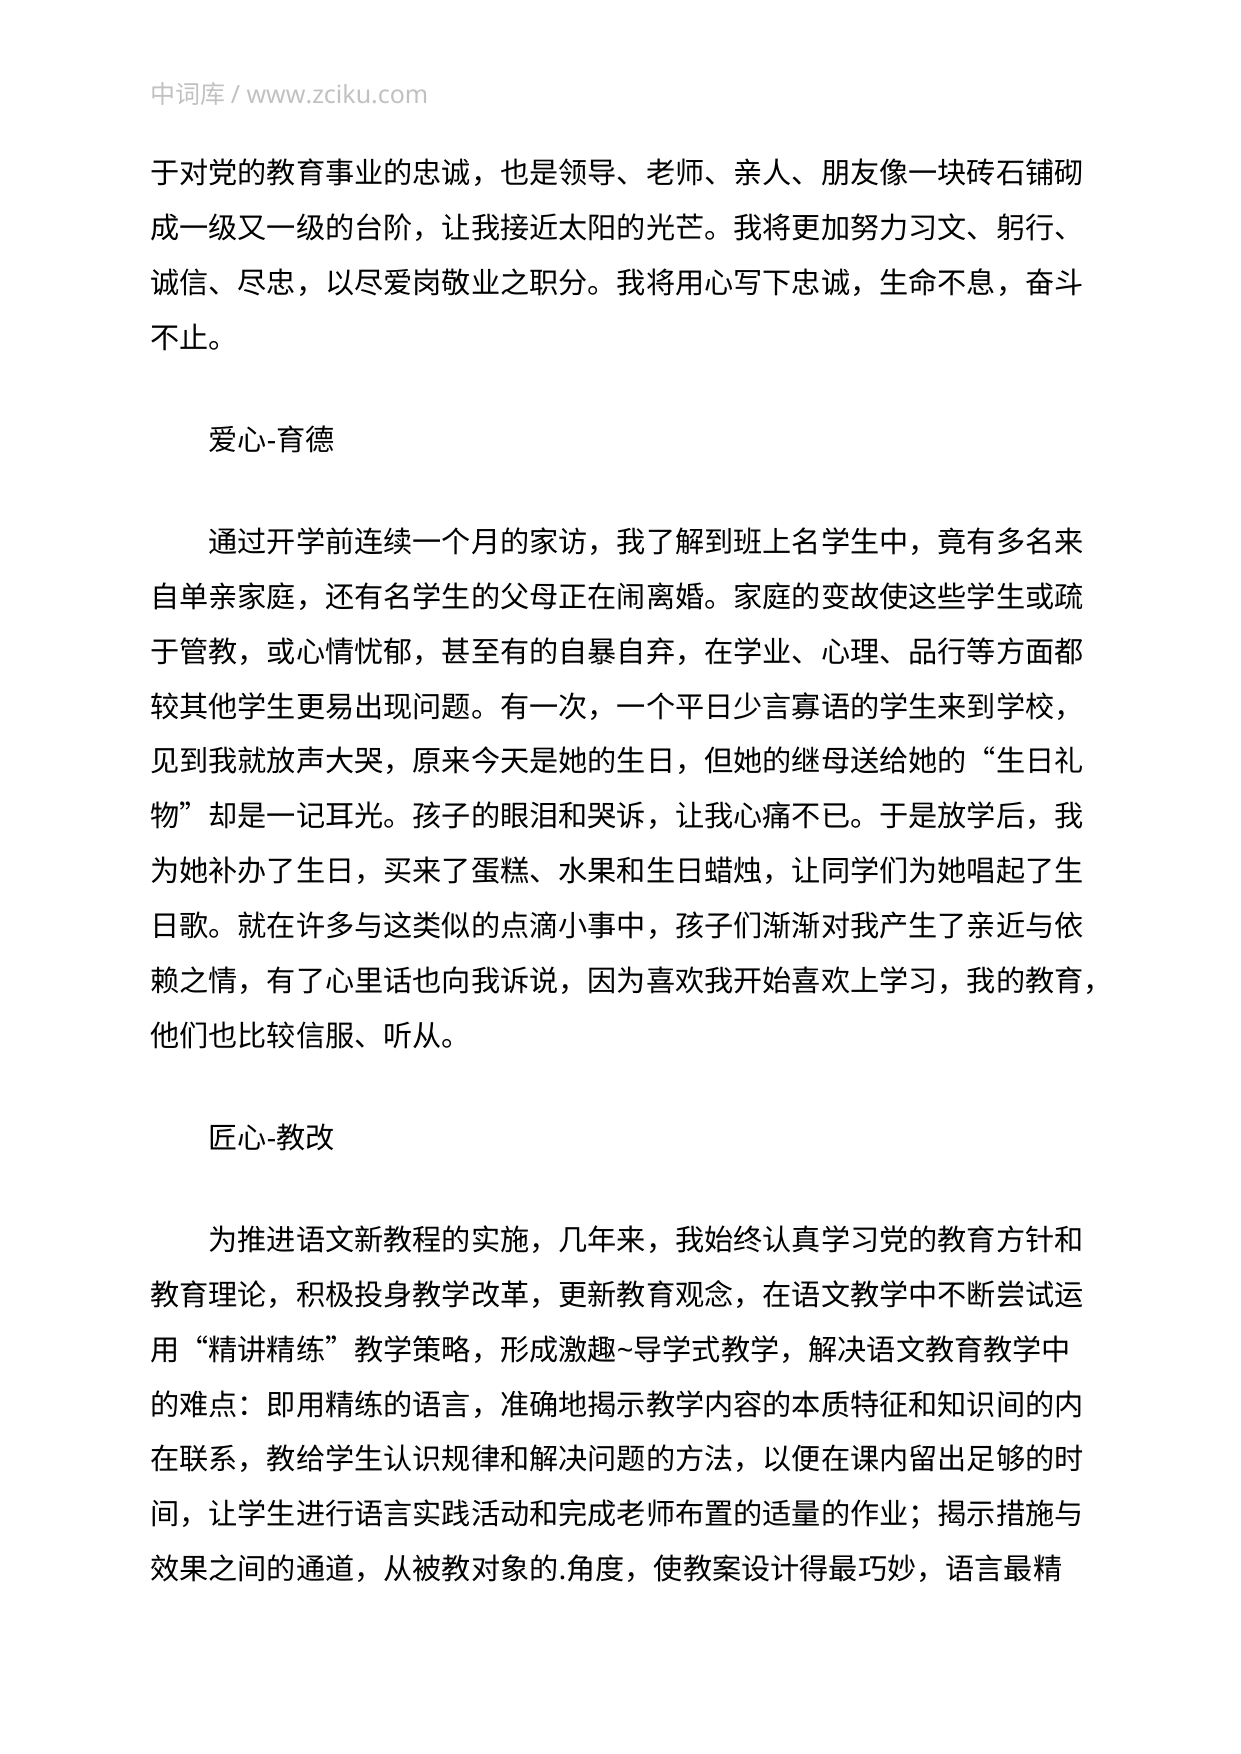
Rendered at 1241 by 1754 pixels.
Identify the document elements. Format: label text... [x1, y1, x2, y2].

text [150, 1216, 1090, 1588]
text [150, 150, 1090, 357]
text 通过开学前连续一个月的家访，我了解到班上名学生中，竟有多名来自单亲家庭，还有名学生的父母正在闹离婚。家庭的变故使这些学生或疏于管教，或心情忧郁，甚至有的自暴自弃，在学业、心理、品行等方面都较其他学生更易出现问题。有一次，一个平日少言寡语的学生来到学校，见到我就放声大哭，原来今天是她的生日，但她的继母送给她的“生日礼物”却是一记耳光。孩子的眼泪和哭诉，让我心痛不已。于是放学后，我为她补办了生日，买来了蛋糕、水果和生日蜡烛，让同学们为她唱起了生日歌。就在许多与这类似的点滴小事中，孩子们渐渐对我产生了亲近与依赖之情，有了心里话也向我诉说，因为喜欢我开始喜欢上学习，我的教育，他们也比较信服、听从。 [150, 518, 1090, 1055]
text 匠心-教改 [150, 1114, 1090, 1157]
text 爱心-育德 [150, 416, 1090, 459]
